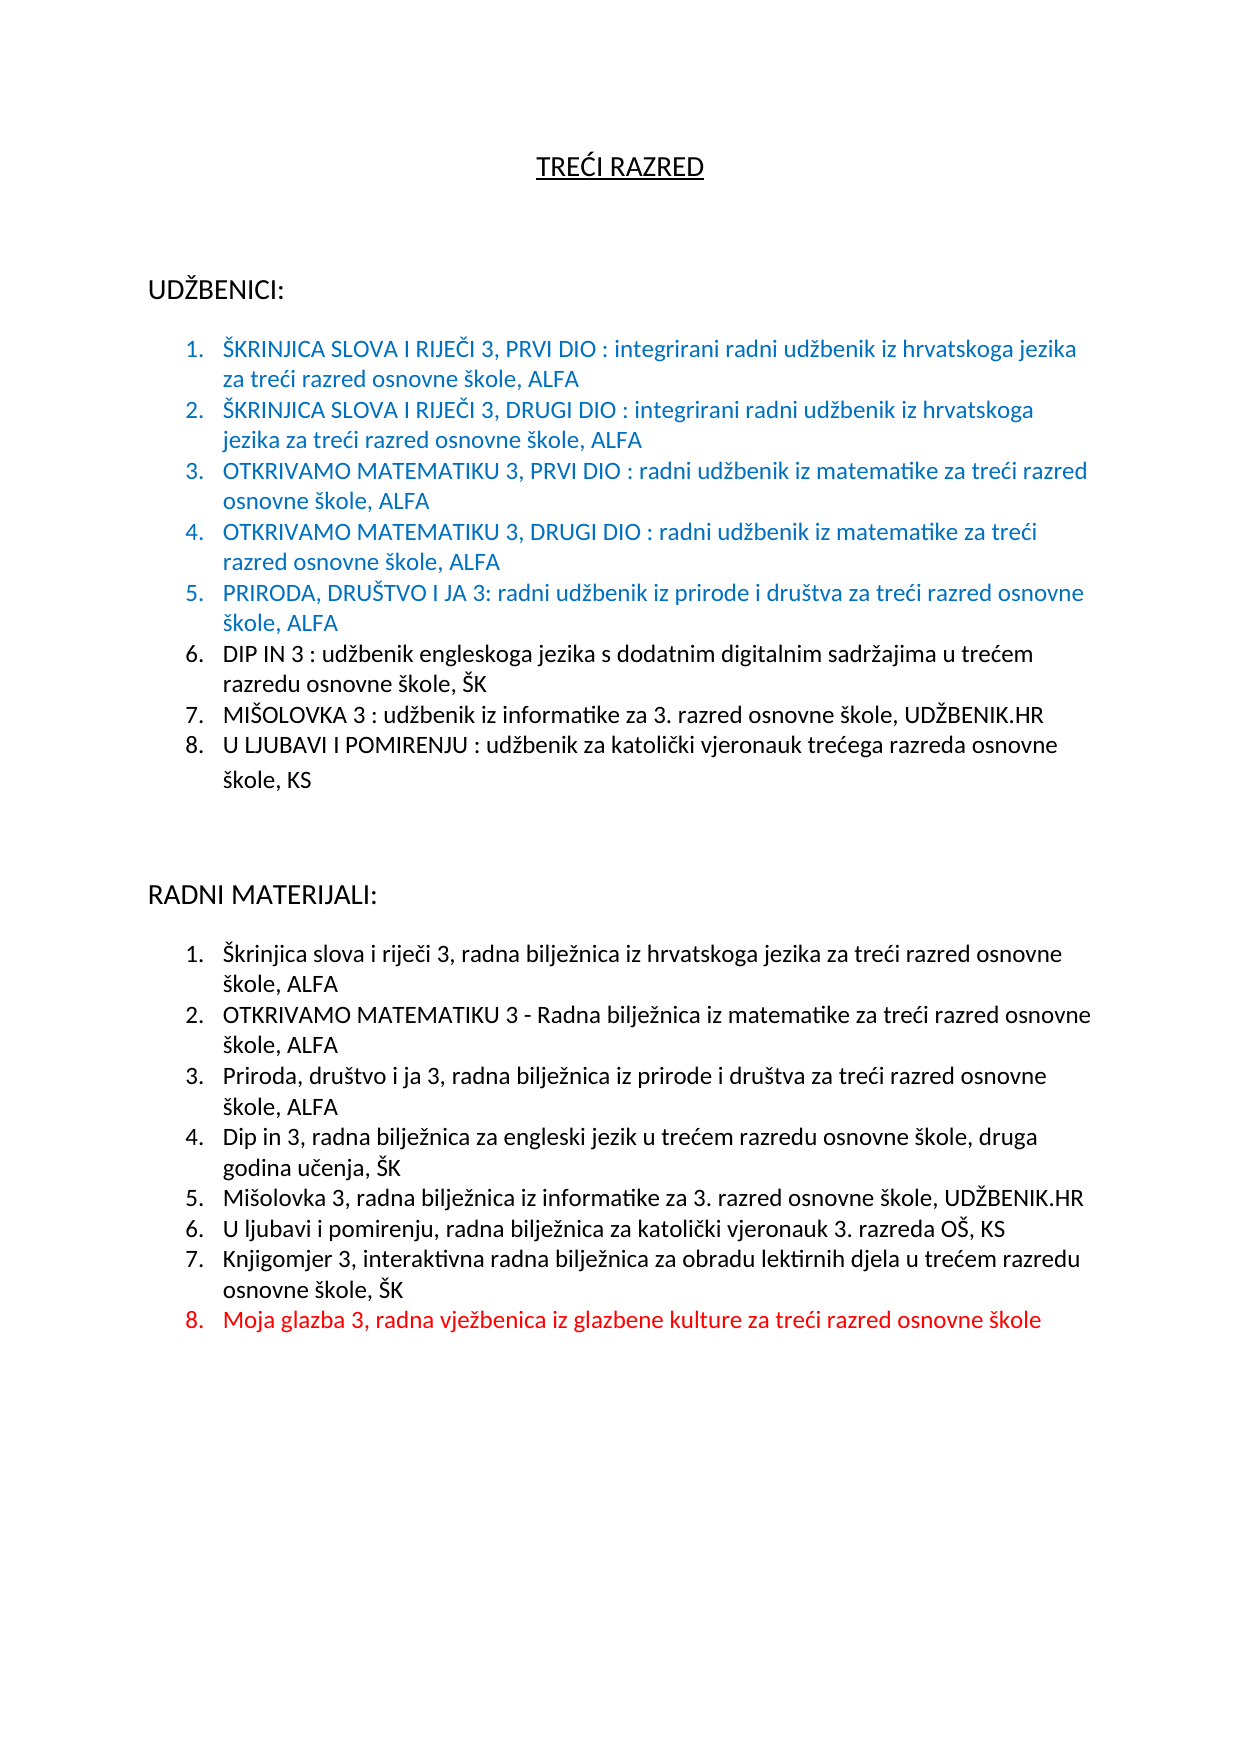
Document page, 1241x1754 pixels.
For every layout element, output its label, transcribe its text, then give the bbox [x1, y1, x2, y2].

text TREĆI RAZRED [148, 148, 1093, 183]
list OTKRIVAMO MATEMATIKU 3, DRUGI DIO : radni udžbenik iz matematike za treći razred osnovne škole, ALFA [185, 516, 1093, 577]
text UDŽBENICI: [148, 271, 1093, 307]
list Moja glazba 3, radna vježbenica iz glazbene kulture za treći razred osnovne škole [185, 1304, 1093, 1335]
list OTKRIVAMO MATEMATIKU 3, PRVI DIO : radni udžbenik iz matematike za treći razred osnovne škole, ALFA [185, 455, 1093, 516]
list Knjigomjer 3, interaktivna radna bilježnica za obradu lektirnih djela u trećem razredu osnovne škole, ŠK [185, 1243, 1093, 1304]
list Priroda, društvo i ja 3, radna bilježnica iz prirode i društva za treći razred osnovne škole, ALFA [185, 1060, 1093, 1121]
list MIŠOLOVKA 3 : udžbenik iz informatike za 3. razred osnovne škole, UDŽBENIK.HR [185, 699, 1093, 730]
list Mišolovka 3, radna bilježnica iz informatike za 3. razred osnovne škole, UDŽBENIK.HR [185, 1182, 1093, 1213]
list Dip in 3, radna bilježnica za engleski jezik u trećem razredu osnovne škole, druga godina učenja, ŠK [185, 1121, 1093, 1182]
list U LJUBAVI I POMIRENJU : udžbenik za katolički vjeronauk trećega razreda osnovne škole, KS [185, 730, 1093, 795]
list ŠKRINJICA SLOVA I RIJEČI 3, DRUGI DIO : integrirani radni udžbenik iz hrvatskoga jezika za treći razred osnovne škole, ALFA [185, 394, 1093, 455]
text RADNI MATERIJALI: [148, 876, 1093, 912]
list OTKRIVAMO MATEMATIKU 3 - Radna bilježnica iz matematike za treći razred osnovne škole, ALFA [185, 999, 1093, 1060]
list ŠKRINJICA SLOVA I RIJEČI 3, PRVI DIO : integrirani radni udžbenik iz hrvatskoga jezika za treći razred osnovne škole, ALFA [185, 333, 1093, 394]
list PRIRODA, DRUŠTVO I JA 3: radni udžbenik iz prirode i društva za treći razred osnovne škole, ALFA [185, 577, 1093, 638]
list DIP IN 3 : udžbenik engleskoga jezika s dodatnim digitalnim sadržajima u trećem razredu osnovne škole, ŠK [185, 638, 1093, 699]
list U ljubavi i pomirenju, radna bilježnica za katolički vjeronauk 3. razreda OŠ, KS [185, 1213, 1093, 1243]
list Škrinjica slova i riječi 3, radna bilježnica iz hrvatskoga jezika za treći razred osnovne škole, ALFA [185, 938, 1093, 999]
